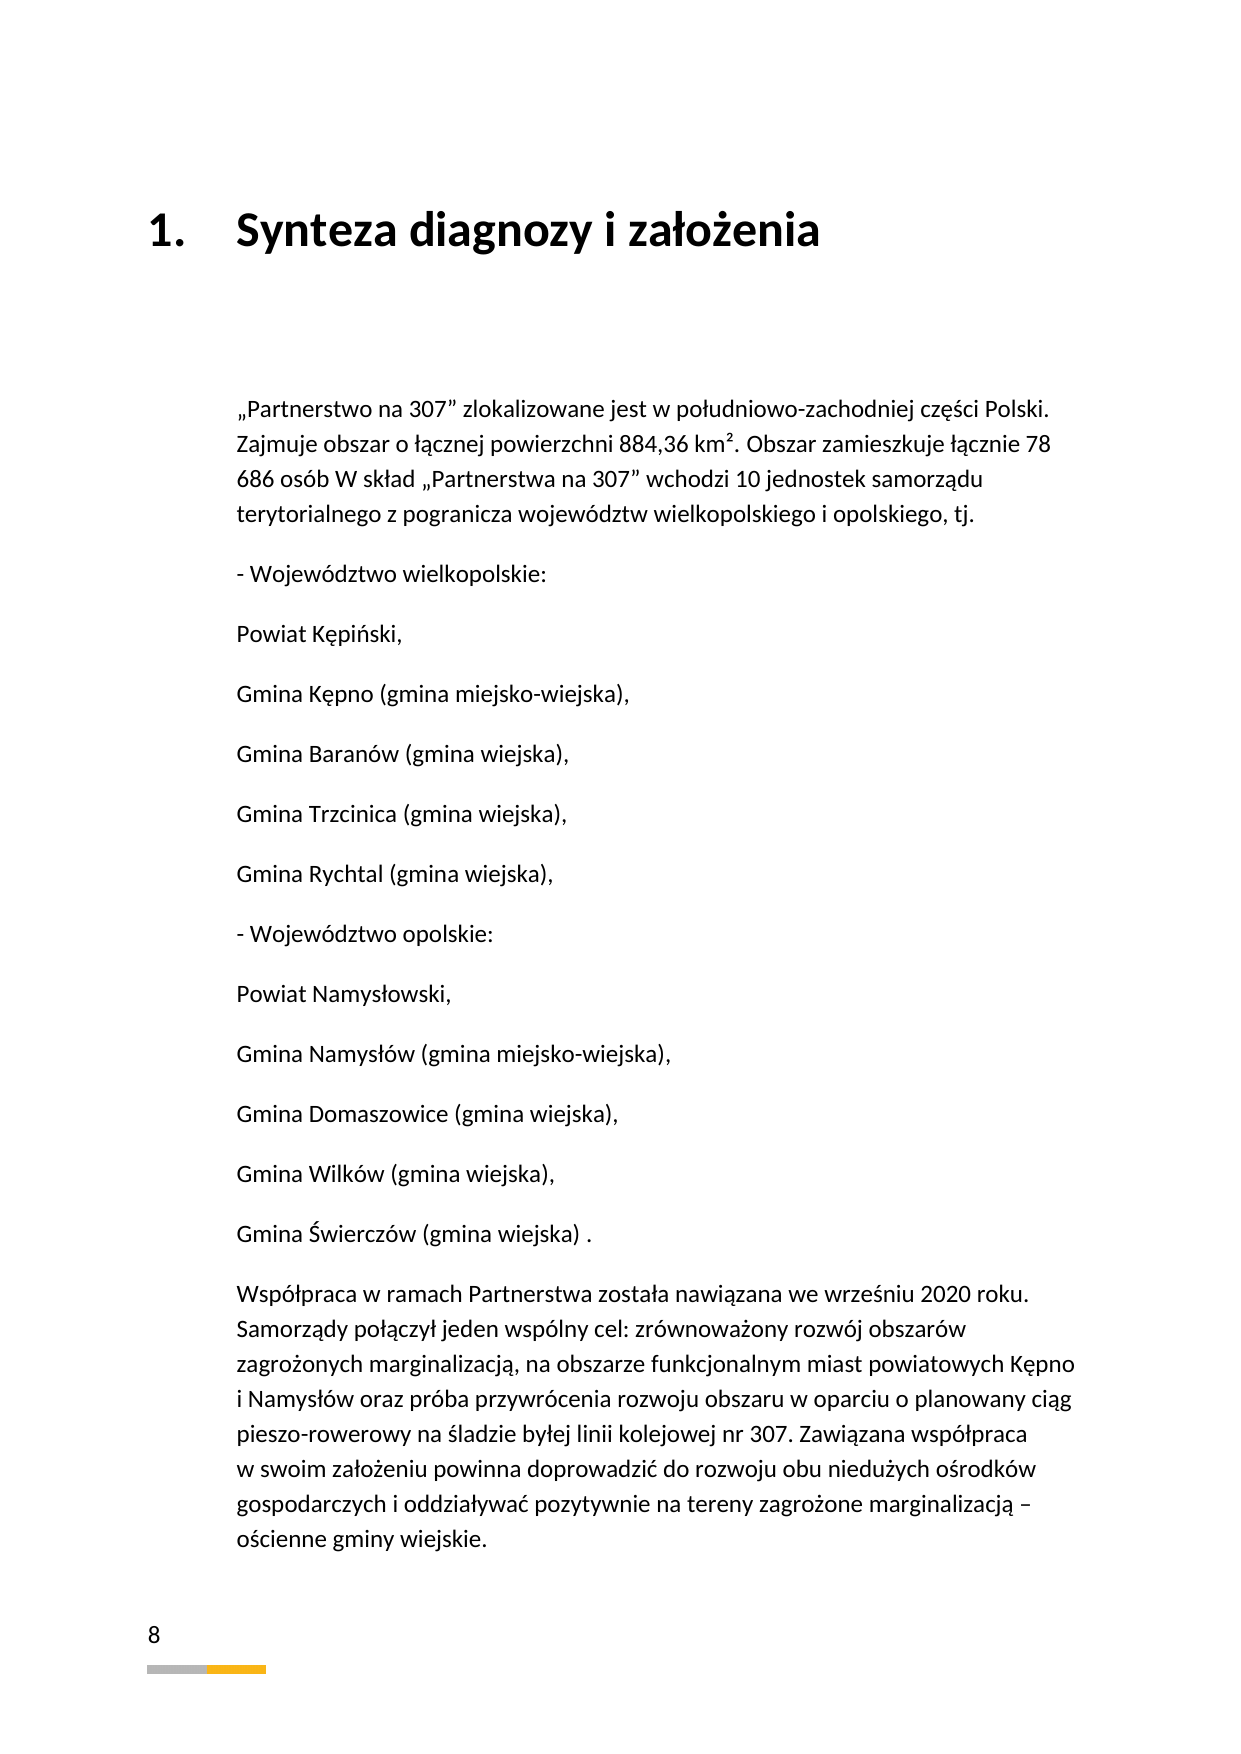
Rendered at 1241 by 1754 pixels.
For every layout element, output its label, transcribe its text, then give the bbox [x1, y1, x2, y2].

text Gmina Namysłów (gmina miejsko-wiejska), [236, 1038, 1092, 1068]
text - Województwo wielkopolskie: [236, 558, 1092, 588]
text Gmina Świerczów (gmina wiejska) . [236, 1218, 1092, 1248]
text Gmina Rychtal (gmina wiejska), [236, 858, 1092, 888]
picture [147, 1665, 266, 1674]
subtitle Synteza diagnozy i założenia [148, 198, 1092, 259]
text Współpraca w ramach Partnerstwa została nawiązana we wrześniu 2020 roku. Samorządy połączył jeden wspólny cel: zrównoważony rozwój obszarów zagrożonych marginalizacją, na obszarze funkcjonalnym miast powiatowych Kępno i Namysłów oraz próba przywrócenia rozwoju obszaru w oparciu o planowany ciąg pieszo-rowerowy na śladzie byłej linii kolejowej nr 307. Zawiązana współpraca w swoim założeniu powinna doprowadzić do rozwoju obu niedużych ośrodków gospodarczych i oddziaływać pozytywnie na tereny zagrożone marginalizacją – ościenne gminy wiejskie. [236, 1278, 1092, 1553]
text Gmina Wilków (gmina wiejska), [236, 1158, 1092, 1188]
text Powiat Namysłowski, [236, 978, 1092, 1008]
text Powiat Kępiński, [236, 618, 1092, 648]
text - Województwo opolskie: [236, 918, 1092, 948]
text Gmina Trzcinica (gmina wiejska), [236, 798, 1092, 828]
text Gmina Kępno (gmina miejsko-wiejska), [236, 678, 1092, 708]
text Gmina Baranów (gmina wiejska), [236, 738, 1092, 768]
text Gmina Domaszowice (gmina wiejska), [236, 1098, 1092, 1128]
text „Partnerstwo na 307” zlokalizowane jest w południowo-zachodniej części Polski. Zajmuje obszar o łącznej powierzchni 884,36 km². Obszar zamieszkuje łącznie 78 686 osób W skład „Partnerstwa na 307” wchodzi 10 jednostek samorządu terytorialnego z pogranicza województw wielkopolskiego i opolskiego, tj. [236, 393, 1092, 528]
